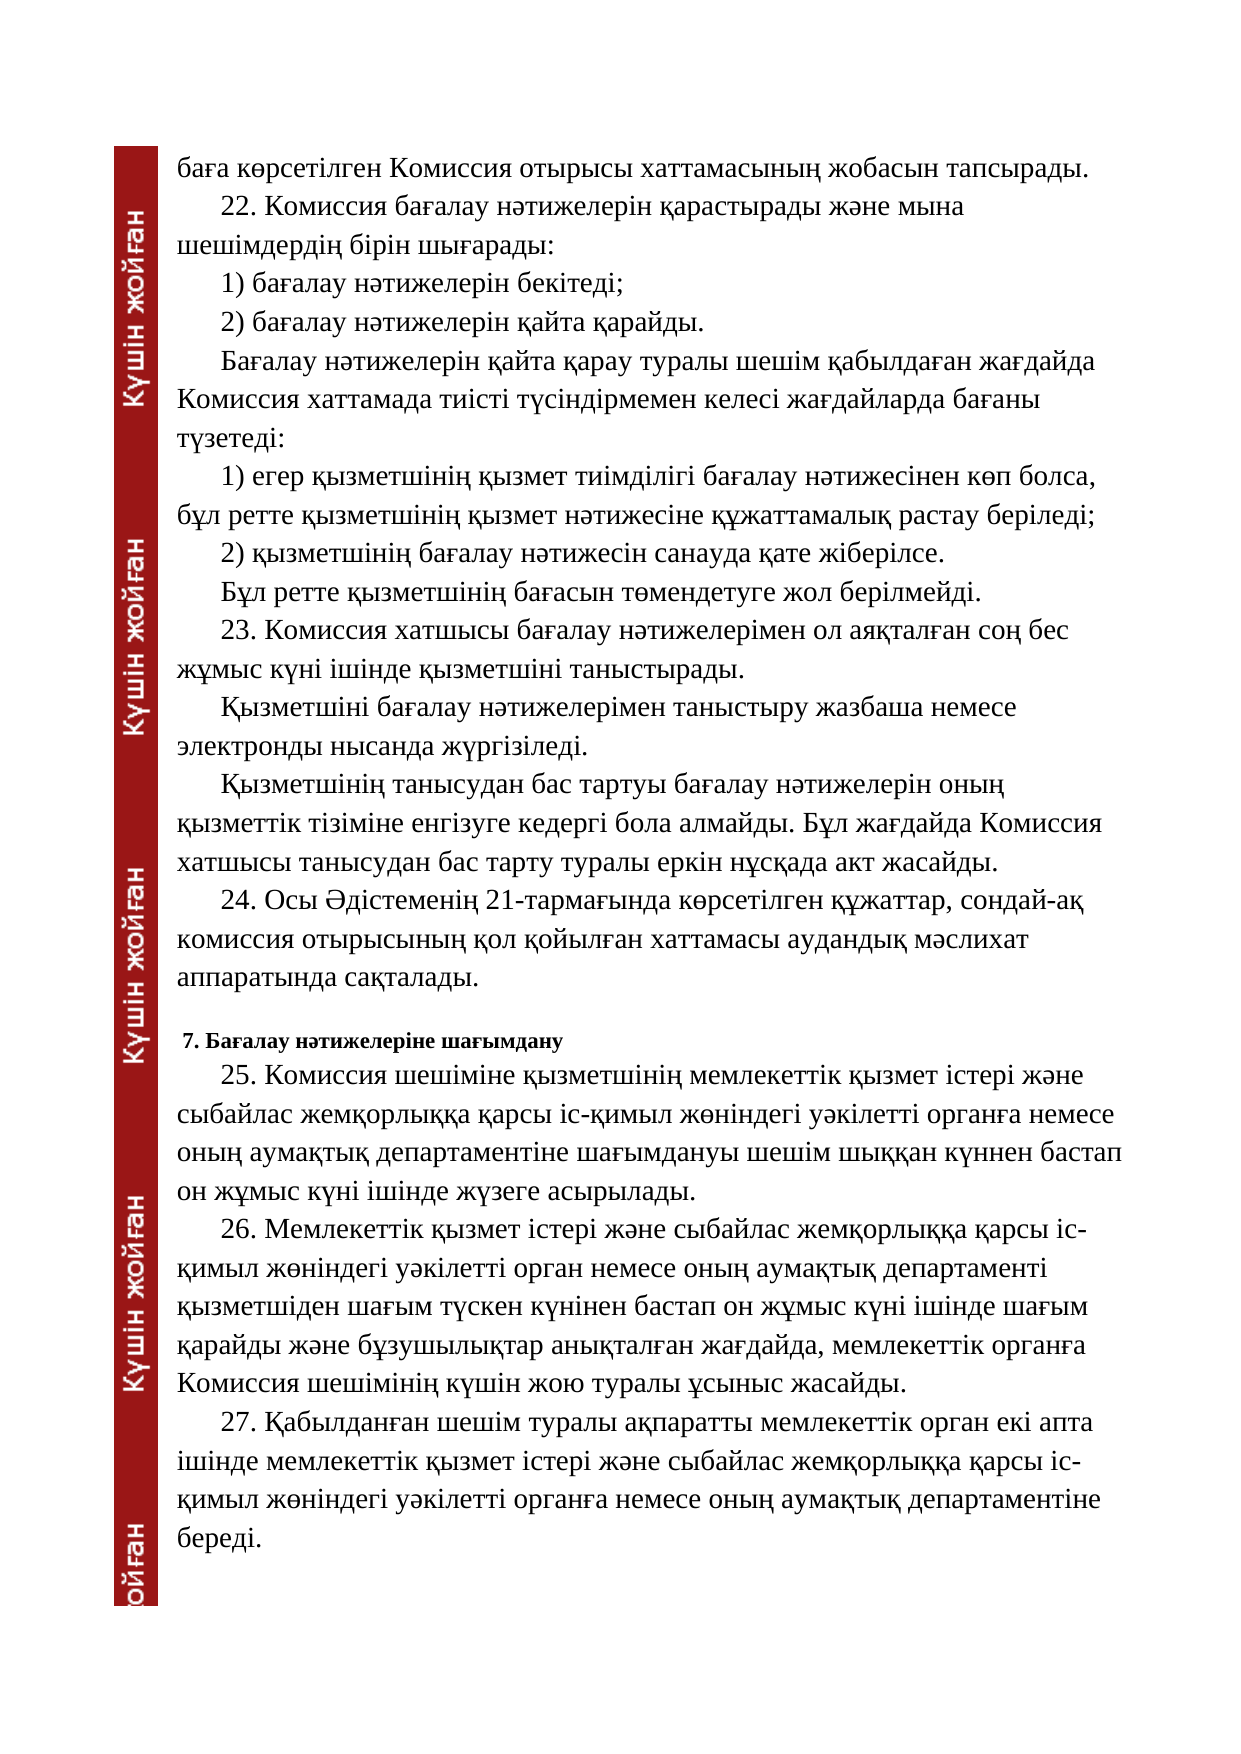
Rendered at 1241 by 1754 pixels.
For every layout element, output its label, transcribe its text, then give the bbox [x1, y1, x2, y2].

text 7. Бағалау нәтижелеріне шағымдану [112, 1027, 1128, 1053]
picture [114, 1053, 158, 1057]
picture [114, 146, 158, 150]
picture [114, 1023, 158, 1027]
text 25. Комиссия шешіміне қызметшінің мемлекеттік қызмет істері және сыбайлас жемқорлыққа қарсы іс-қимыл жөніндегі уәкілетті органға немесе оның аумақтық департаментіне шағымдануы шешім шыққан күннен бастап он жұмыс күні ішінде жүзеге асырылады. 26. Мемлекеттік қызмет істері және сыбайлас жемқорлыққа қарсы іс-қимыл жөніндегі уәкілетті орган немесе оның аумақтық департаменті қызметшіден шағым түскен күнінен бастап он жұмыс күні ішінде шағым қарайды және бұзушылықтар анықталған жағдайда, мемлекеттік органға Комиссия шешімінің күшін жою туралы ұсыныс жасайды. 27. Қабылданған шешім туралы ақпаратты мемлекеттік орган екі апта ішінде мемлекеттік қызмет істері және сыбайлас жемқорлыққа қарсы іс-қимыл жөніндегі уәкілетті органға немесе оның аумақтық департаментіне береді. [112, 1057, 1128, 1583]
picture [114, 1583, 158, 1606]
